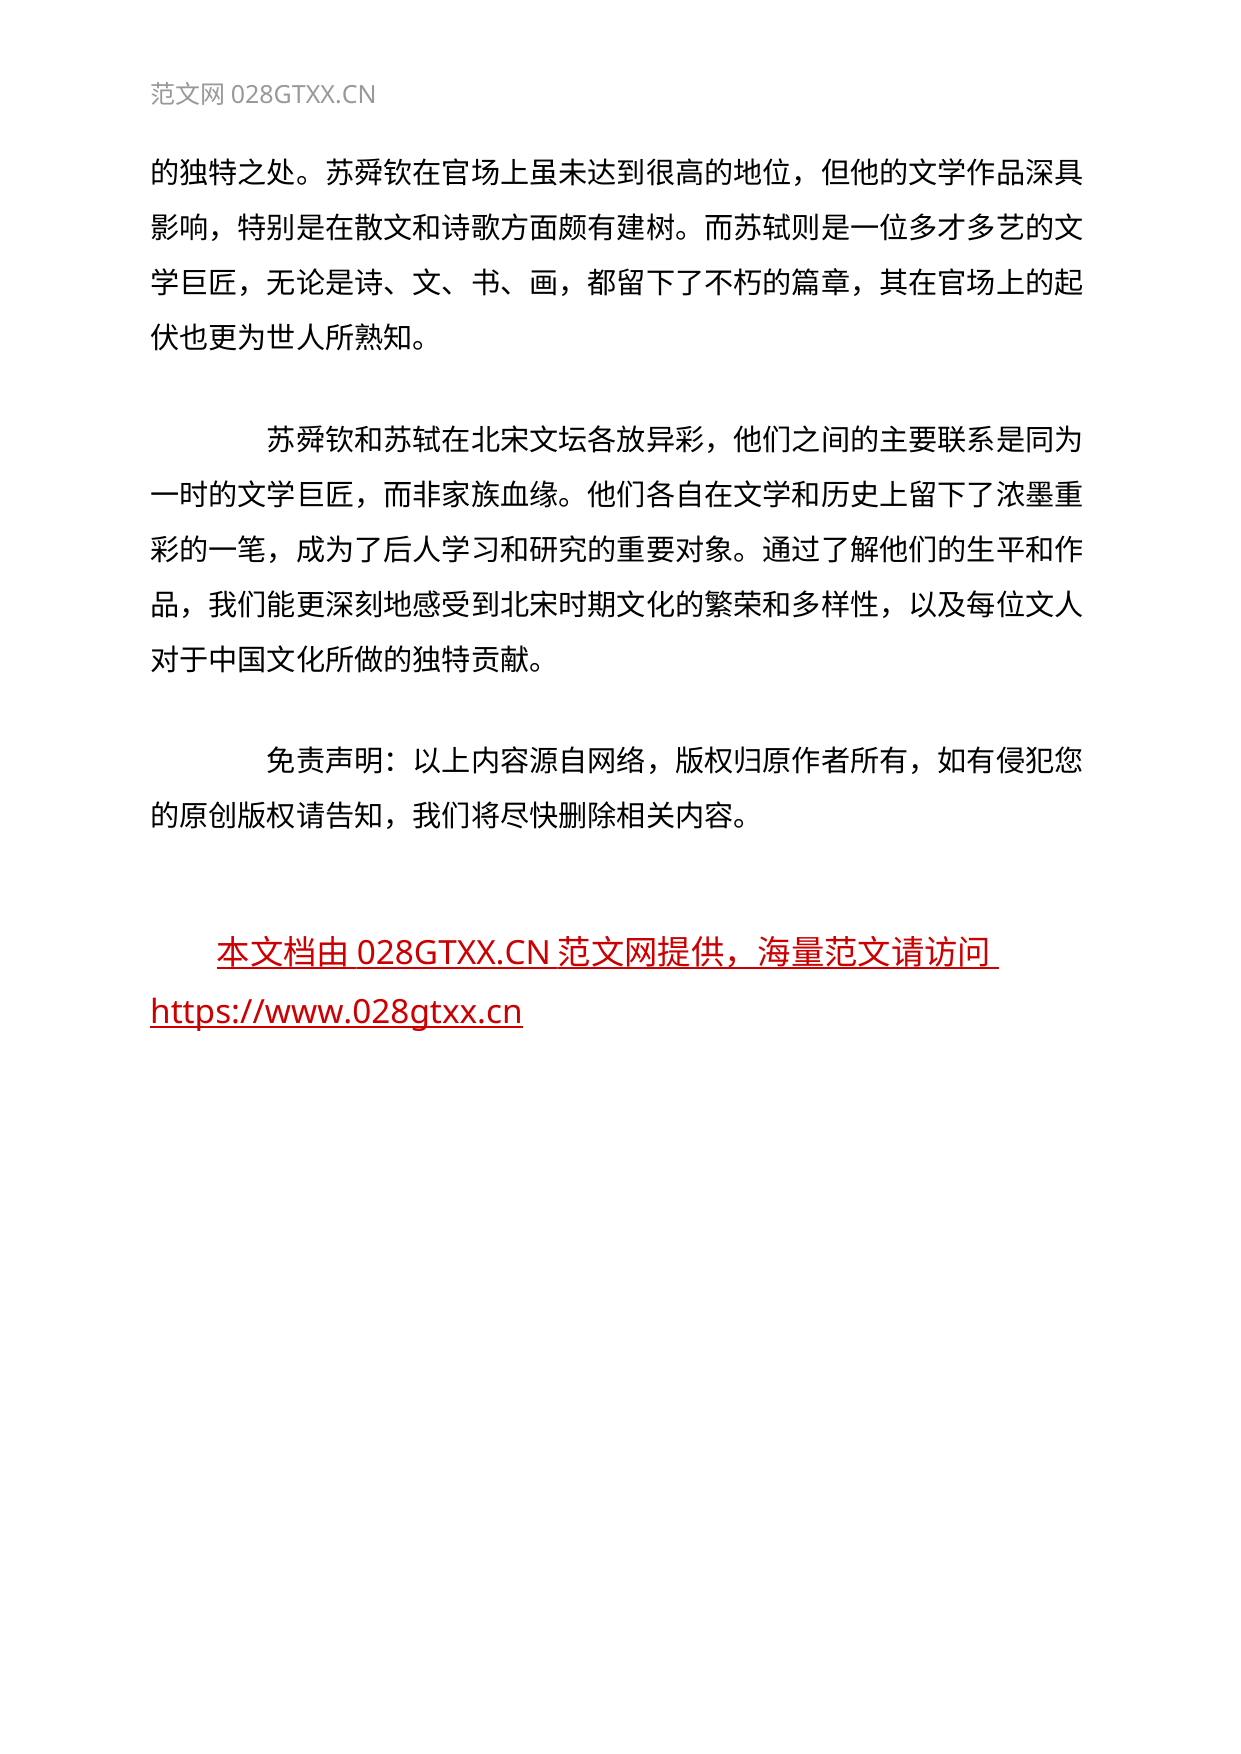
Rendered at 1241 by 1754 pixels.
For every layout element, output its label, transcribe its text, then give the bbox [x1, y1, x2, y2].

text 本文档由028GTXX.CN范文网提供，海量范文请访问 https://www.028gtxx.cn [150, 926, 1090, 1033]
text 苏舜钦和苏轼在北宋文坛各放异彩，他们之间的主要联系是同为一时的文学巨匠，而非家族血缘。他们各自在文学和历史上留下了浓墨重彩的一笔，成为了后人学习和研究的重要对象。通过了解他们的生平和作品，我们能更深刻地感受到北宋时期文化的繁荣和多样性，以及每位文人对于中国文化所做的独特贡献。 [150, 416, 1090, 678]
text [150, 150, 1090, 357]
text 免责声明：以上内容源自网络，版权归原作者所有，如有侵犯您的原创版权请告知，我们将尽快删除相关内容。 [150, 738, 1090, 835]
